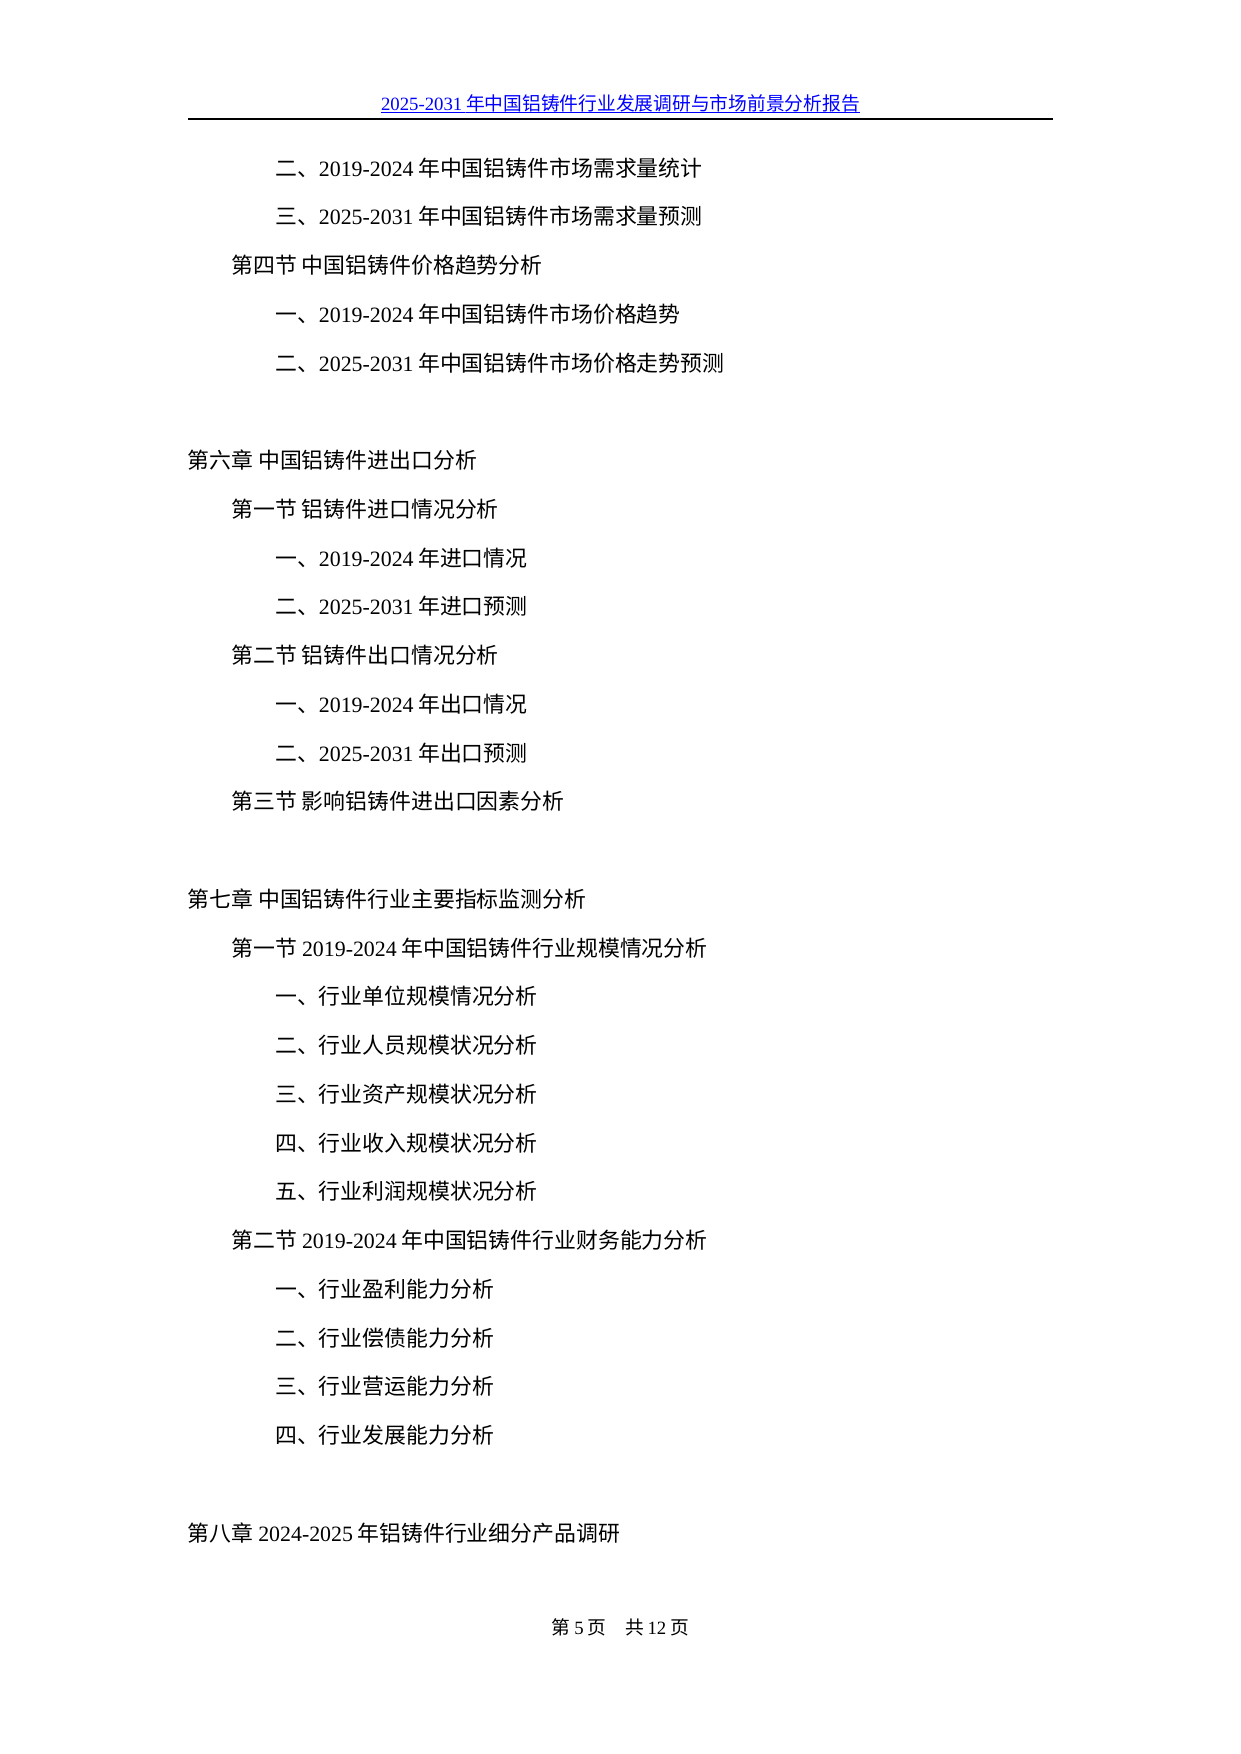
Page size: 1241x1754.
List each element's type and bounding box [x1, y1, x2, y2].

text [187, 150, 1053, 1548]
